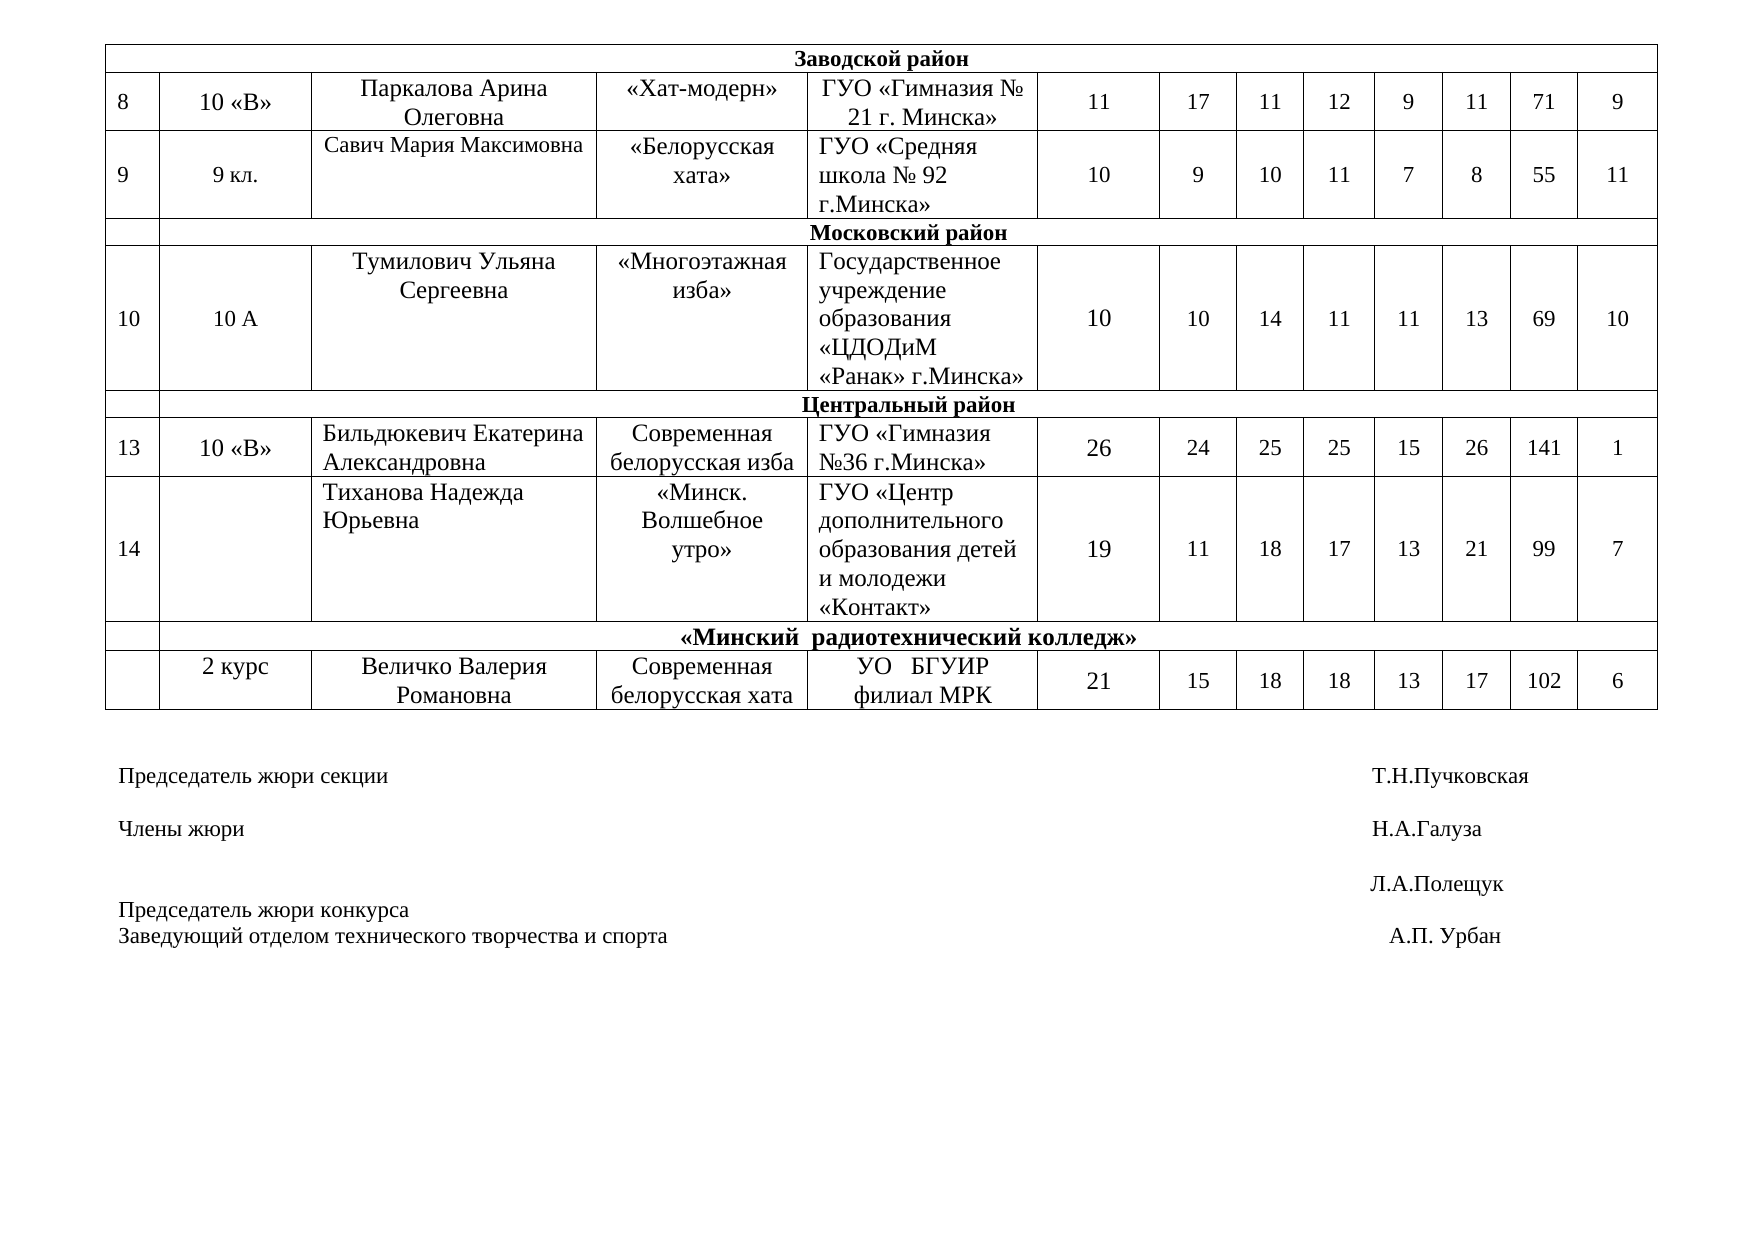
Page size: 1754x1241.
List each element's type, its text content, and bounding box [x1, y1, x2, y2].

table_cell ГУО «Средняя школа № 92 г.Минска» [808, 131, 1037, 218]
table_cell «Многоэтажная изба» [597, 246, 807, 390]
table_cell Тумилович Ульяна Сергеевна [312, 246, 596, 390]
table_cell 10 «В» [160, 73, 311, 130]
table_cell 13 [1375, 651, 1442, 709]
text Председатель жюри секции Т.Н.Пучковская [118, 763, 1636, 789]
table_cell 11 [1443, 73, 1510, 130]
table_cell «Белорусская хата» [597, 131, 807, 218]
table_cell 26 [1038, 418, 1159, 476]
table_cell 10 [106, 246, 159, 390]
table_cell 17 [1304, 477, 1374, 621]
table_cell Современная белорусская изба [597, 418, 807, 476]
table_cell 8 [106, 73, 159, 130]
text Председатель жюри конкурса [118, 896, 1636, 922]
table_cell 21 [1443, 477, 1510, 621]
table_cell 99 [1511, 477, 1577, 621]
table_cell УО БГУИР филиал МРК [808, 651, 1037, 709]
table_cell 13 [106, 418, 159, 476]
table_cell 15 [1160, 651, 1236, 709]
table_cell 25 [1304, 418, 1374, 476]
table_cell Современная белорусская хата [597, 651, 807, 709]
text Заведующий отделом технического творчества и спорта А.П. Урбан [118, 922, 1636, 949]
table_cell 1 [1578, 418, 1657, 476]
table_cell 11 [1375, 246, 1442, 390]
table_cell 9 [106, 131, 159, 218]
table_cell 26 [1443, 418, 1510, 476]
table_cell 9 [1375, 73, 1442, 130]
table_cell 14 [106, 477, 159, 621]
table_cell 7 [1578, 477, 1657, 621]
table_cell 19 [1038, 477, 1159, 621]
table_cell [106, 622, 159, 650]
table_cell 55 [1511, 131, 1577, 218]
table_cell 69 [1511, 246, 1577, 390]
table_cell 6 [1578, 651, 1657, 709]
table_cell ГУО «Центр дополнительного образования детей и молодежи «Контакт» [808, 477, 1037, 621]
text Члены жюри Н.А.Галуза [118, 815, 1636, 842]
table_cell 10 «В» [160, 418, 311, 476]
table_cell Заводской район [106, 45, 1657, 72]
table_cell 9 [1578, 73, 1657, 130]
table_cell 9 [1160, 131, 1236, 218]
table_cell 141 [1511, 418, 1577, 476]
table_cell 11 [1038, 73, 1159, 130]
table_cell 71 [1511, 73, 1577, 130]
table_cell 10 [1578, 246, 1657, 390]
table_cell 11 [1237, 73, 1303, 130]
table_cell 18 [1237, 477, 1303, 621]
table_cell 11 [1160, 477, 1236, 621]
table_cell 11 [1304, 131, 1374, 218]
table_cell 25 [1237, 418, 1303, 476]
table_cell Паркалова Арина Олеговна [312, 73, 596, 130]
table_cell Савич Мария Максимовна [312, 131, 596, 218]
table_cell Государственное учреждение образования «ЦДОДиМ «Ранак» г.Минска» [808, 246, 1037, 390]
table_cell [106, 219, 159, 245]
table_cell 10 [1237, 131, 1303, 218]
table_cell Бильдюкевич Екатерина Александровна [312, 418, 596, 476]
table_cell [106, 651, 159, 709]
table_cell 18 [1304, 651, 1374, 709]
table_cell 13 [1443, 246, 1510, 390]
table_cell ГУО «Гимназия № 21 г. Минска» [808, 73, 1037, 130]
table_cell 17 [1160, 73, 1236, 130]
table_cell 2 курс [160, 651, 311, 709]
table_cell 11 [1304, 246, 1374, 390]
table_cell 10 [1160, 246, 1236, 390]
table_cell 14 [1237, 246, 1303, 390]
table_cell 13 [1375, 477, 1442, 621]
table_cell «Хат-модерн» [597, 73, 807, 130]
table_cell Величко Валерия Романовна [312, 651, 596, 709]
table_cell «Минский радиотехнический колледж» [160, 622, 1657, 650]
table_cell 10 [1038, 131, 1159, 218]
table_cell 18 [1237, 651, 1303, 709]
table_cell ГУО «Гимназия №36 г.Минска» [808, 418, 1037, 476]
table_cell 10 [1038, 246, 1159, 390]
table_cell Тиханова Надежда Юрьевна [312, 477, 596, 621]
table_cell 15 [1375, 418, 1442, 476]
table_cell Московский район [160, 219, 1657, 245]
table_cell [106, 391, 159, 417]
table_cell 17 [1443, 651, 1510, 709]
table_cell 9 кл. [160, 131, 311, 218]
table_cell Центральный район [160, 391, 1657, 417]
table_cell [160, 477, 311, 621]
text Л.А.Полещук [118, 870, 1636, 896]
table_cell 21 [1038, 651, 1159, 709]
table_cell 10 А [160, 246, 311, 390]
table_cell 7 [1375, 131, 1442, 218]
table_cell 24 [1160, 418, 1236, 476]
table_cell 11 [1578, 131, 1657, 218]
table_cell «Минск. Волшебное утро» [597, 477, 807, 621]
table_cell 12 [1304, 73, 1374, 130]
table_cell 102 [1511, 651, 1577, 709]
table_cell 8 [1443, 131, 1510, 218]
